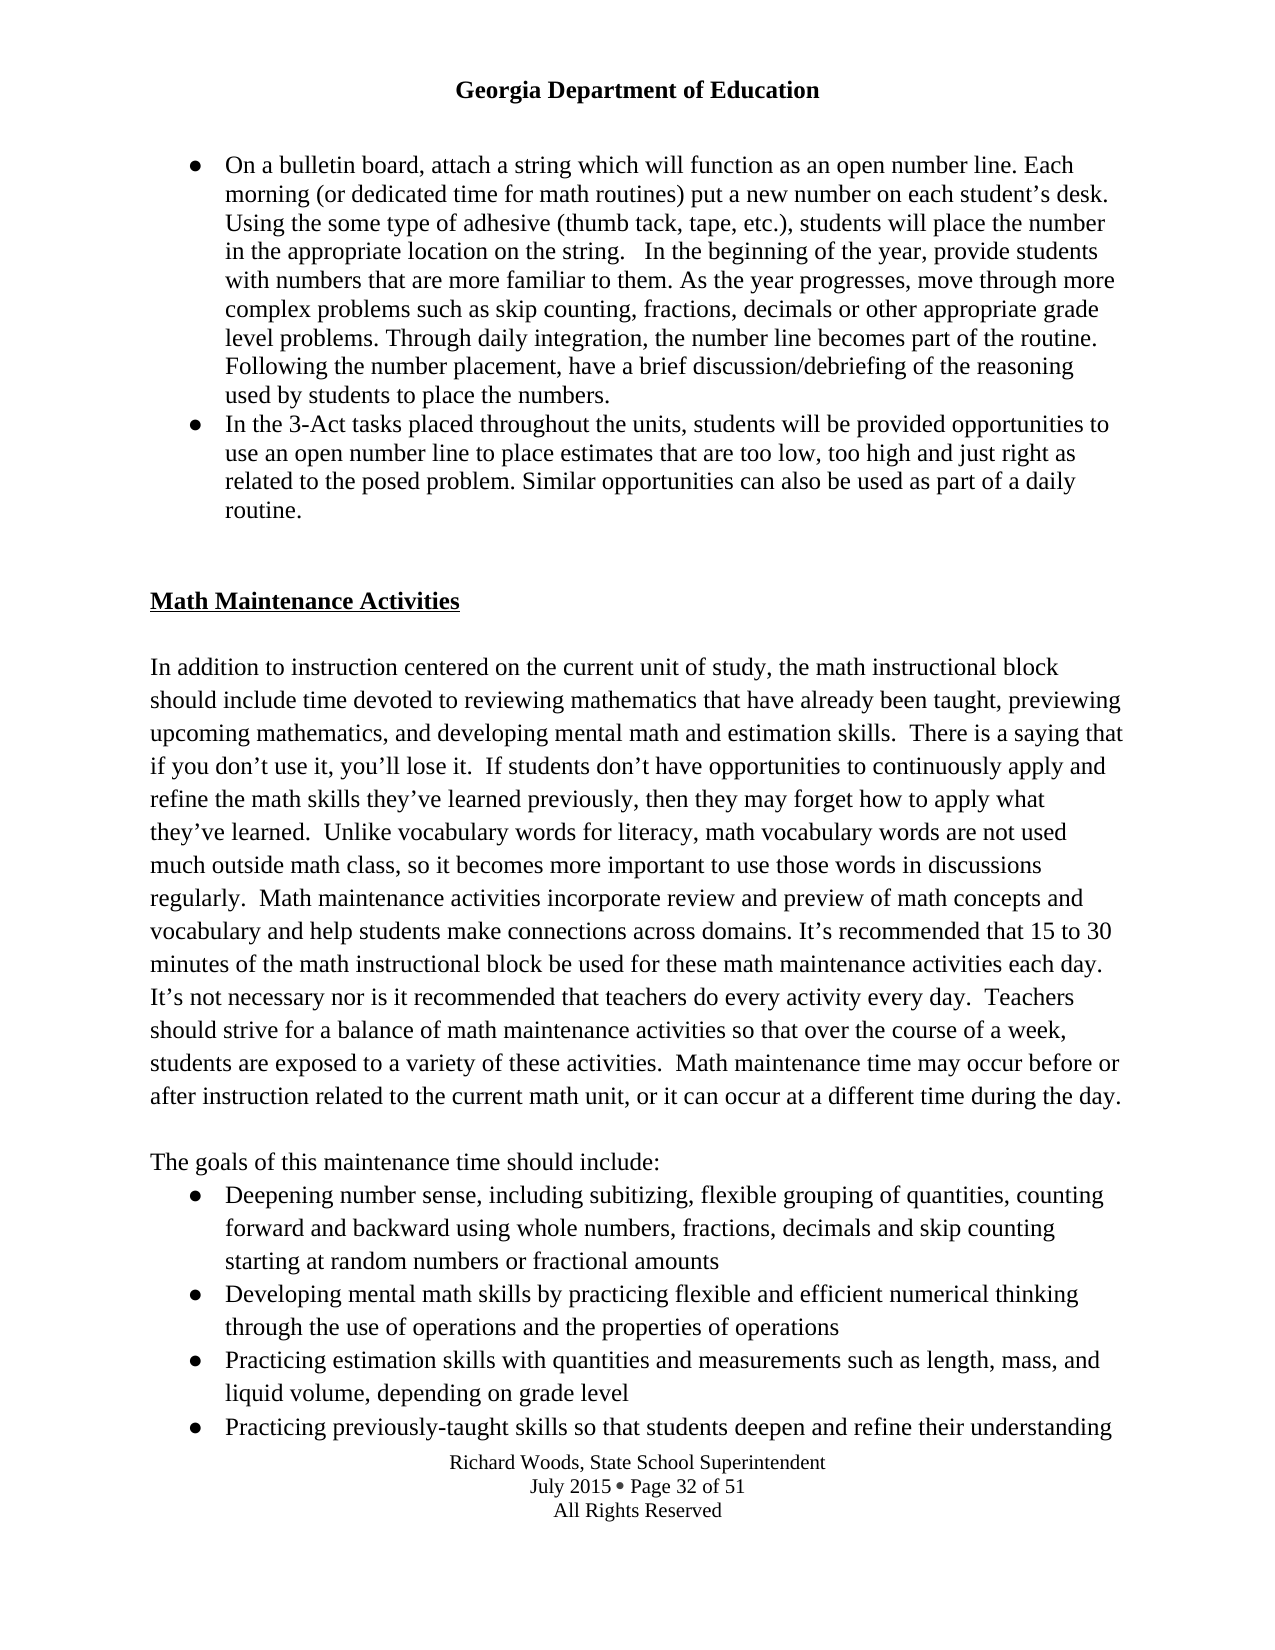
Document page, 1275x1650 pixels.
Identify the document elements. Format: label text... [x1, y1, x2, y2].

list Developing mental math skills by practicing flexible and efficient numerical thinking through the use of operations and the properties of operations [188, 1279, 1125, 1341]
list Practicing previously-taught skills so that students deepen and refine their understanding [188, 1412, 1125, 1440]
text The goals of this maintenance time should include: [150, 1147, 1125, 1176]
text In addition to instruction centered on the current unit of study, the math instructional block should include time devoted to reviewing mathematics that have already been taught, previewing upcoming mathematics, and developing mental math and estimation skills. There is a saying that if you don’t use it, you’ll lose it. If students don’t have opportunities to continuously apply and refine the math skills they’ve learned previously, then they may forget how to apply what they’ve learned. Unlike vocabulary words for literacy, math vocabulary words are not used much outside math class, so it becomes more important to use those words in discussions regularly. Math maintenance activities incorporate review and preview of math concepts and vocabulary and help students make connections across domains. It’s recommended that 15 to 30 minutes of the math instructional block be used for these math maintenance activities each day. It’s not necessary nor is it recommended that teachers do every activity every day. Teachers should strive for a balance of math maintenance activities so that over the course of a week, students are exposed to a variety of these activities. Math maintenance time may occur before or after instruction related to the current math unit, or it can occur at a different time during the day. [150, 652, 1125, 1110]
text Math Maintenance Activities [150, 586, 1125, 614]
list Practicing estimation skills with quantities and measurements such as length, mass, and liquid volume, depending on grade level [188, 1345, 1125, 1407]
list In the 3-Act tasks placed throughout the units, students will be provided opportunities to use an open number line to place estimates that are too low, too high and just right as related to the posed problem. Similar opportunities can also be used as part of a daily routine. [188, 409, 1125, 524]
list On a bulletin board, attach a string which will function as an open number line. Each morning (or dedicated time for math routines) put a new number on each student’s desk. Using the some type of adhesive (thumb tack, tape, etc.), students will place the number in the appropriate location on the string. In the beginning of the year, provide students with numbers that are more familiar to them. As the year progresses, move through more complex problems such as skip counting, fractions, decimals or other appropriate grade level problems. Through daily integration, the number line becomes part of the routine. Following the number placement, have a brief discussion/debriefing of the reasoning used by students to place the numbers. [188, 150, 1125, 409]
list Deepening number sense, including subitizing, flexible grouping of quantities, counting forward and backward using whole numbers, fractions, decimals and skip counting starting at random numbers or fractional amounts [188, 1180, 1125, 1275]
